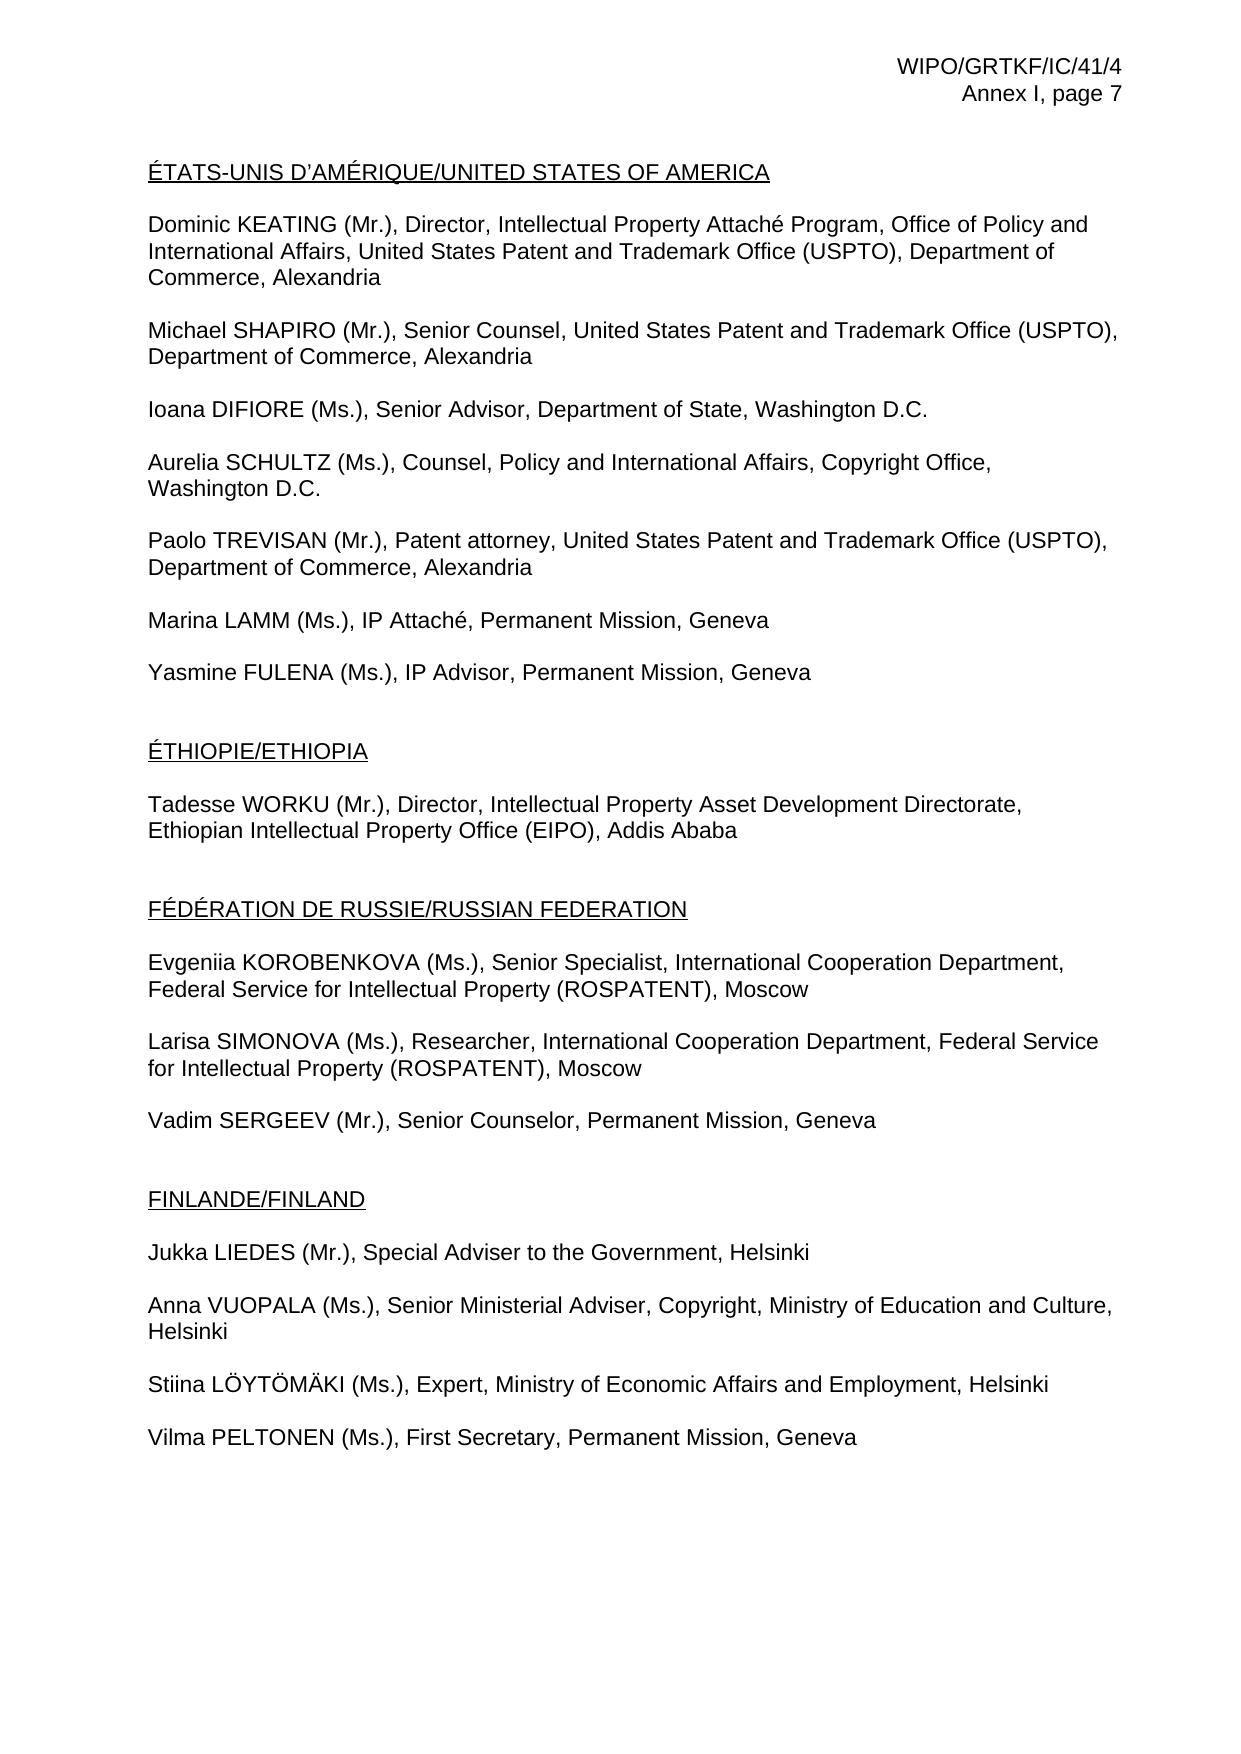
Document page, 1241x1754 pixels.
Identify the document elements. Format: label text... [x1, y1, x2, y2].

text FÉDÉRATION DE RUSSIE/RUSSIAN FEDERATION [148, 896, 1122, 923]
text Vilma PELTONEN (Ms.), First Secretary, Permanent Mission, Geneva [148, 1423, 1122, 1450]
text Yasmine FULENA (Ms.), IP Advisor, Permanent Mission, Geneva [148, 659, 1122, 686]
text Vadim SERGEEV (Mr.), Senior Counselor, Permanent Mission, Geneva [148, 1107, 1122, 1134]
text Evgeniia KOROBENKOVA (Ms.), Senior Specialist, International Cooperation Department, Federal Service for Intellectual Property (ROSPATENT), Moscow [148, 949, 1122, 1002]
text Anna VUOPALA (Ms.), Senior Ministerial Adviser, Copyright, Ministry of Education and Culture, Helsinki [148, 1292, 1122, 1344]
text Larisa SIMONOVA (Ms.), Researcher, International Cooperation Department, Federal Service for Intellectual Property (ROSPATENT), Moscow [148, 1028, 1122, 1081]
text Dominic KEATING (Mr.), Director, Intellectual Property Attaché Program, Office of Policy and International Affairs, United States Patent and Trademark Office (USPTO), Department of Commerce, Alexandria [148, 211, 1122, 290]
text Jukka LIEDES (Mr.), Special Adviser to the Government, Helsinki [148, 1239, 1122, 1265]
text Aurelia SCHULTZ (Ms.), Counsel, Policy and International Affairs, Copyright Office, Washington D.C. [148, 448, 1122, 501]
text Stiina LÖYTÖMÄKI (Ms.), Expert, Ministry of Economic Affairs and Employment, Helsinki [148, 1371, 1122, 1397]
text Tadesse WORKU (Mr.), Director, Intellectual Property Asset Development Directorate, Ethiopian Intellectual Property Office (EIPO), Addis Ababa [148, 791, 1122, 844]
text FINLANDE/FINLAND [148, 1186, 1122, 1213]
text ÉTHIOPIE/ETHIOPIA [148, 738, 1122, 765]
text Michael SHAPIRO (Mr.), Senior Counsel, United States Patent and Trademark Office (USPTO), Department of Commerce, Alexandria [148, 317, 1122, 369]
text Ioana DIFIORE (Ms.), Senior Advisor, Department of State, Washington D.C. [148, 396, 1122, 422]
text Paolo TREVISAN (Mr.), Patent attorney, United States Patent and Trademark Office (USPTO), Department of Commerce, Alexandria [148, 527, 1122, 580]
text Marina LAMM (Ms.), IP Attaché, Permanent Mission, Geneva [148, 607, 1122, 633]
text ÉTATS-UNIS D’AMÉRIQUE/UNITED STATES OF AMERICA [148, 158, 1122, 185]
